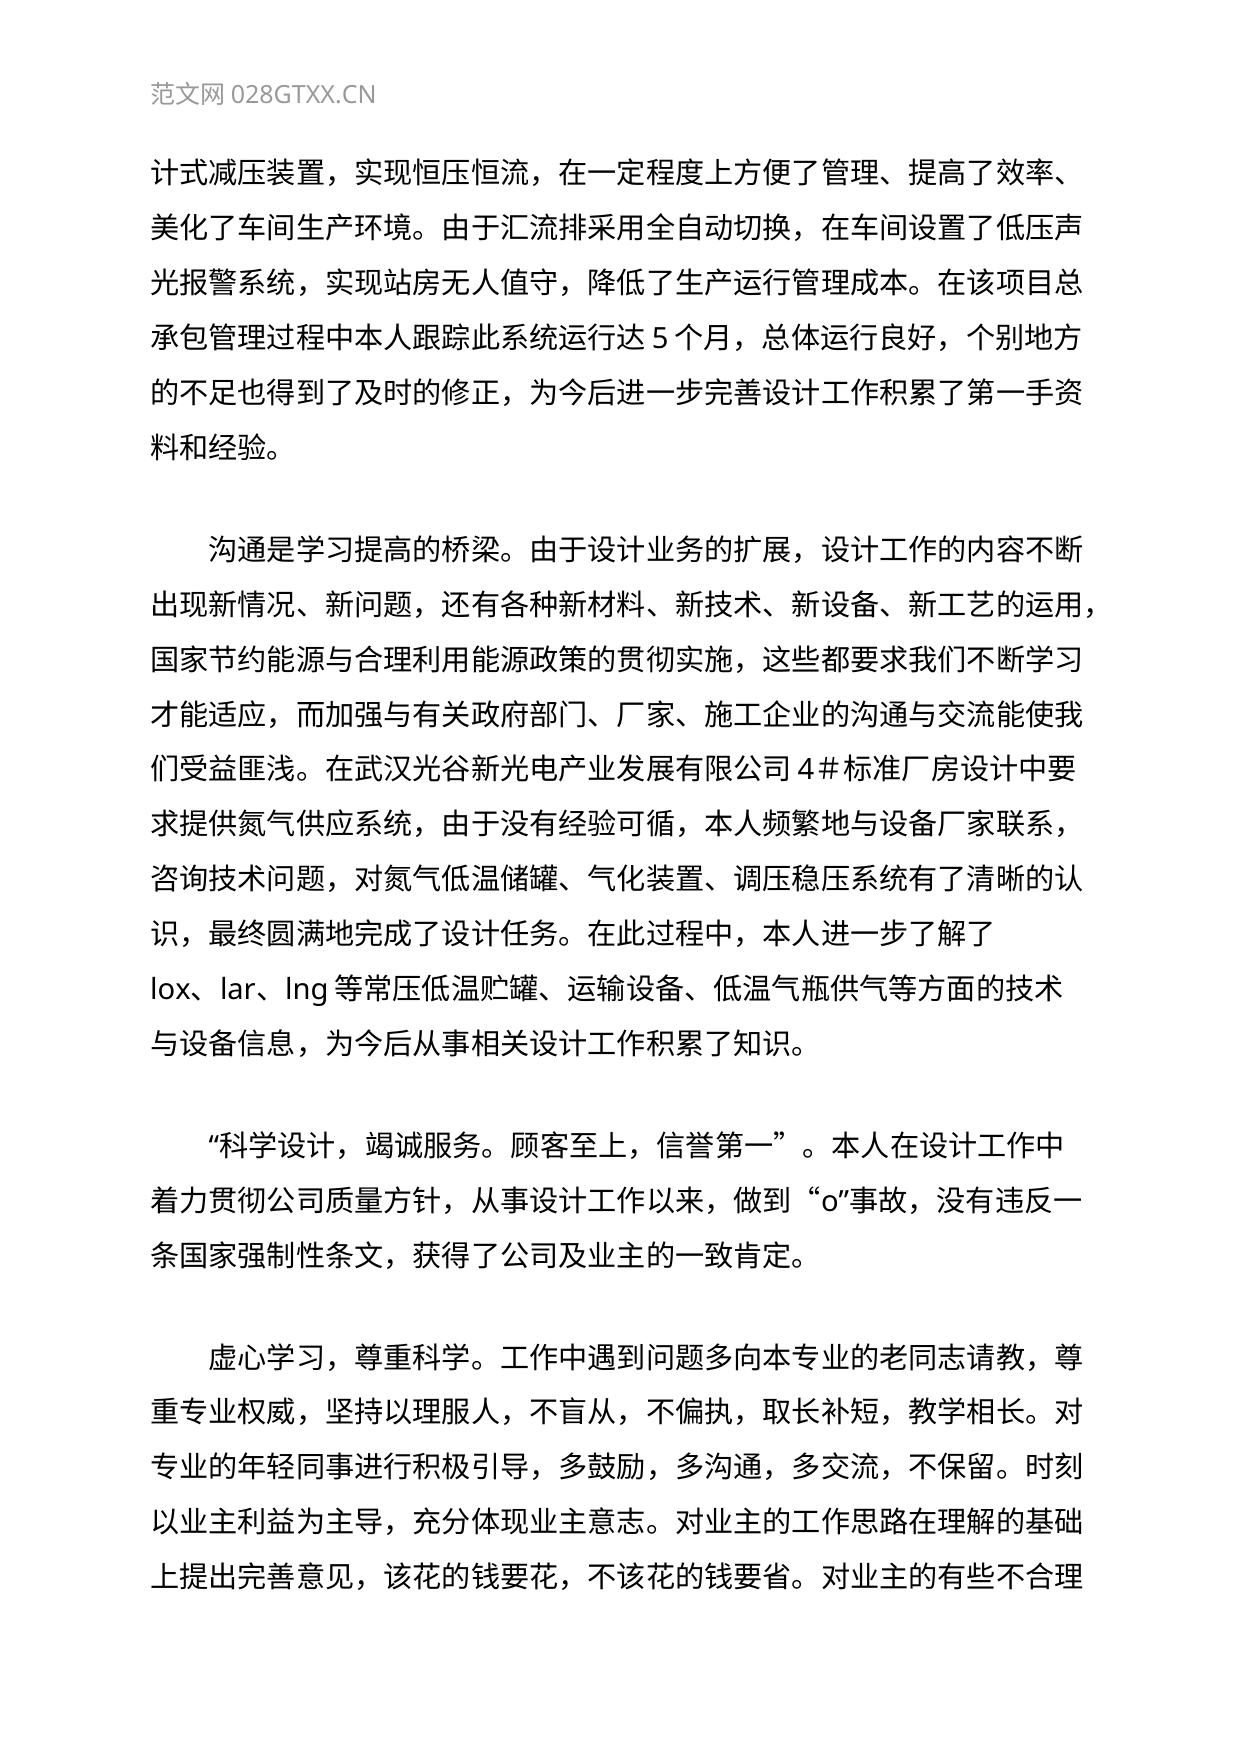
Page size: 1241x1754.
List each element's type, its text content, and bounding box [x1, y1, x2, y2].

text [150, 1334, 1090, 1596]
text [150, 150, 1090, 467]
text 沟通是学习提高的桥梁。由于设计业务的扩展，设计工作的内容不断出现新情况、新问题，还有各种新材料、新技术、新设备、新工艺的运用，国家节约能源与合理利用能源政策的贯彻实施，这些都要求我们不断学习才能适应，而加强与有关政府部门、厂家、施工企业的沟通与交流能使我们受益匪浅。在武汉光谷新光电产业发展有限公司4＃标准厂房设计中要求提供氮气供应系统，由于没有经验可循，本人频繁地与设备厂家联系，咨询技术问题，对氮气低温储罐、气化装置、调压稳压系统有了清晰的认识，最终圆满地完成了设计任务。在此过程中，本人进一步了解了lox、lar、lng等常压低温贮罐、运输设备、低温气瓶供气等方面的技术与设备信息，为今后从事相关设计工作积累了知识。 [150, 526, 1090, 1063]
text “科学设计，竭诚服务。顾客至上，信誉第一”。本人在设计工作中着力贯彻公司质量方针，从事设计工作以来，做到“o”事故，没有违反一条国家强制性条文，获得了公司及业主的一致肯定。 [150, 1122, 1090, 1275]
